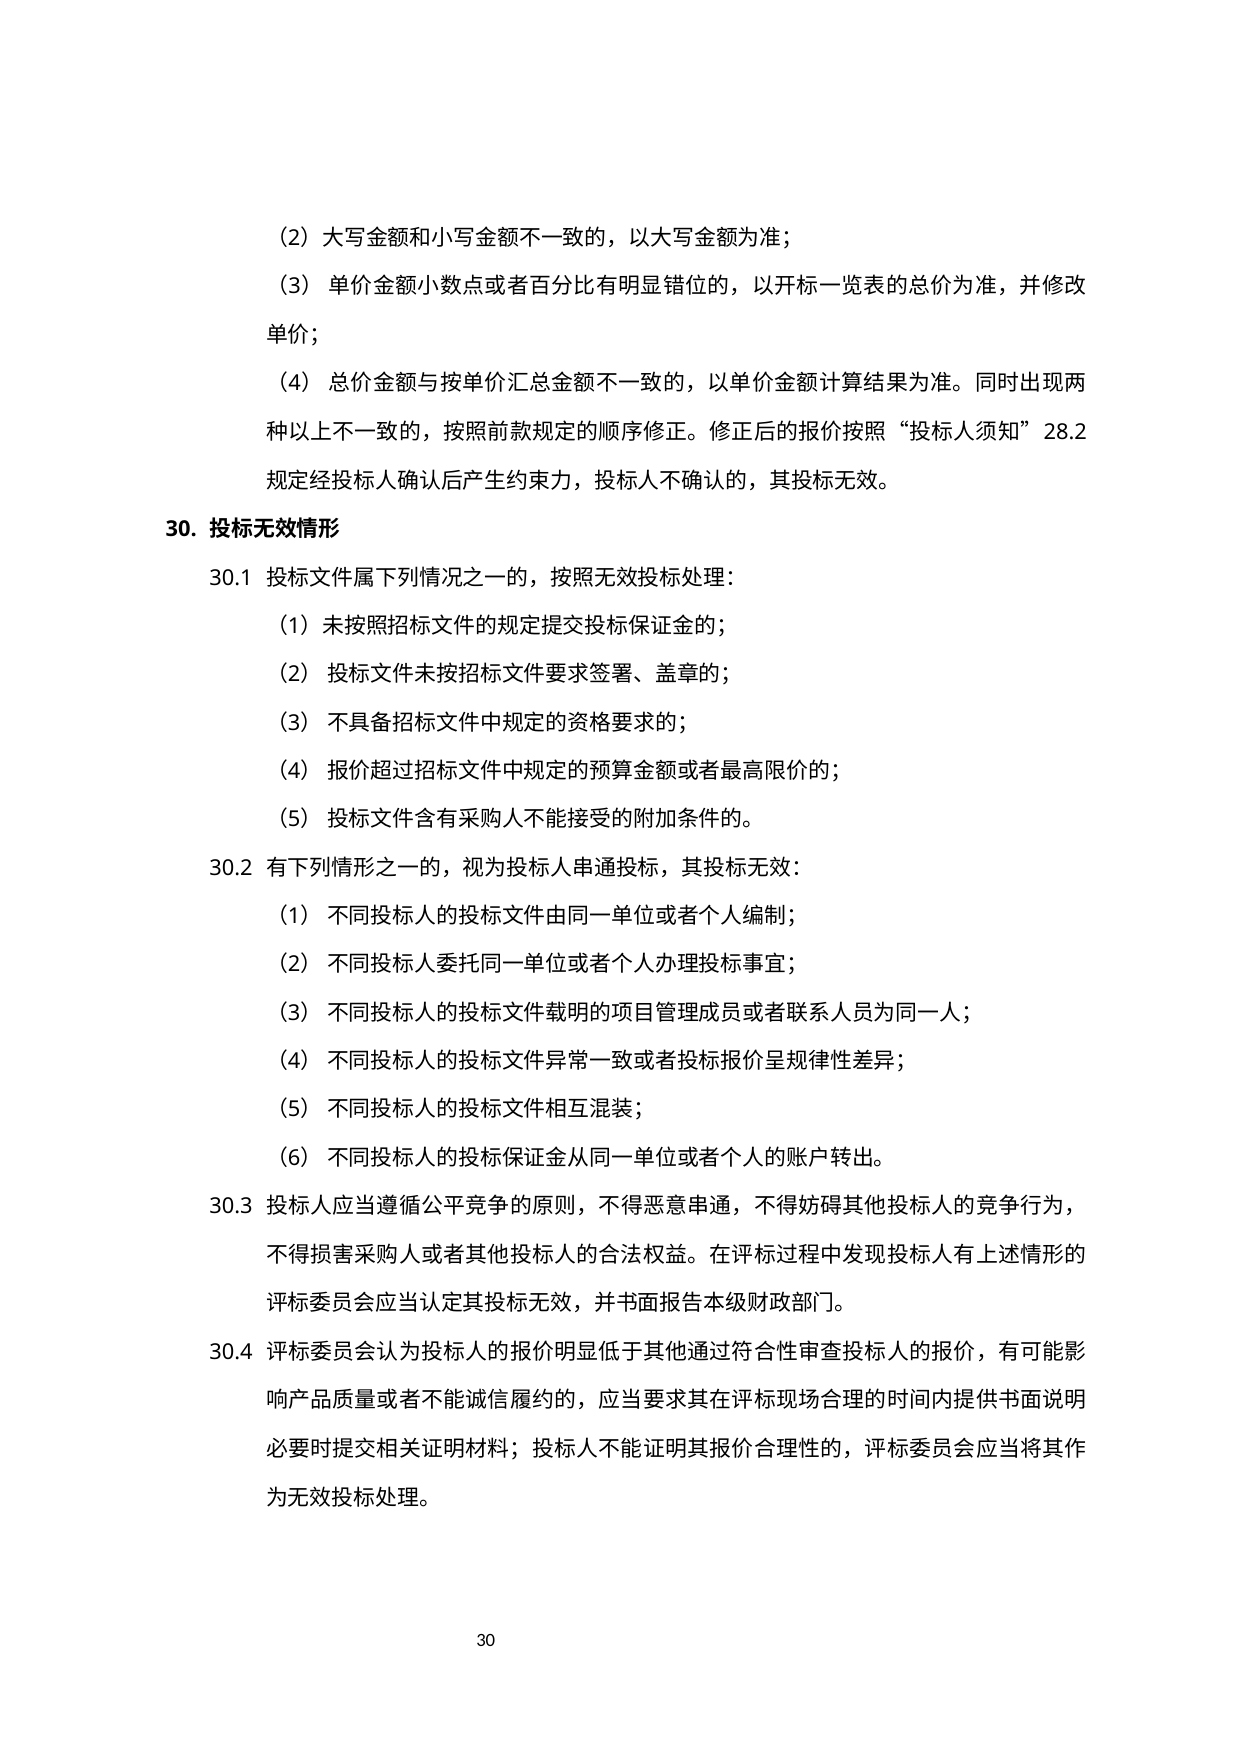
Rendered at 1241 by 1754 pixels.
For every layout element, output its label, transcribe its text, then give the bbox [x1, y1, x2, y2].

list 评标委员会认为投标人的报价明显低于其他通过符合性审查投标人的报价，有可能影响产品质量或者不能诚信履约的，应当要求其在评标现场合理的时间内提供书面说明，必要时提交相关证明材料；投标人不能证明其报价合理性的，评标委员会应当将其作为无效投标处理。 [209, 1333, 1087, 1512]
text （5） 不同投标人的投标文件相互混装； [266, 1091, 1087, 1123]
text （2）大写金额和小写金额不一致的，以大写金额为准； [266, 219, 1087, 252]
list 投标人应当遵循公平竞争的原则，不得恶意串通，不得妨碍其他投标人的竞争行为，不得损害采购人或者其他投标人的合法权益。在评标过程中发现投标人有上述情形的，评标委员会应当认定其投标无效，并书面报告本级财政部门。 [209, 1187, 1087, 1317]
list 投标无效情形 [165, 511, 1087, 543]
list 有下列情形之一的，视为投标人串通投标，其投标无效： [209, 849, 1087, 882]
text （3） 单价金额小数点或者百分比有明显错位的，以开标一览表的总价为准，并修改单价； [266, 268, 1087, 349]
text （4） 不同投标人的投标文件异常一致或者投标报价呈规律性差异； [266, 1042, 1087, 1075]
list 投标文件属下列情况之一的，按照无效投标处理： [209, 559, 1087, 592]
text （6） 不同投标人的投标保证金从同一单位或者个人的账户转出。 [266, 1139, 1087, 1172]
text （5） 投标文件含有采购人不能接受的附加条件的。 [266, 801, 1087, 833]
text （1）未按照招标文件的规定提交投标保证金的； [266, 607, 1087, 640]
text （2） 投标文件未按招标文件要求签署、盖章的； [266, 656, 1087, 688]
text （3） 不同投标人的投标文件载明的项目管理成员或者联系人员为同一人； [266, 994, 1087, 1027]
text （4） 报价超过招标文件中规定的预算金额或者最高限价的； [266, 752, 1087, 785]
text （1） 不同投标人的投标文件由同一单位或者个人编制； [266, 897, 1087, 930]
text （2） 不同投标人委托同一单位或者个人办理投标事宜； [266, 946, 1087, 978]
text （3） 不具备招标文件中规定的资格要求的； [266, 704, 1087, 737]
text （4） 总价金额与按单价汇总金额不一致的，以单价金额计算结果为准。同时出现两种以上不一致的，按照前款规定的顺序修正。修正后的报价按照“投标人须知”28.2规定经投标人确认后产生约束力，投标人不确认的，其投标无效。 [266, 365, 1087, 495]
